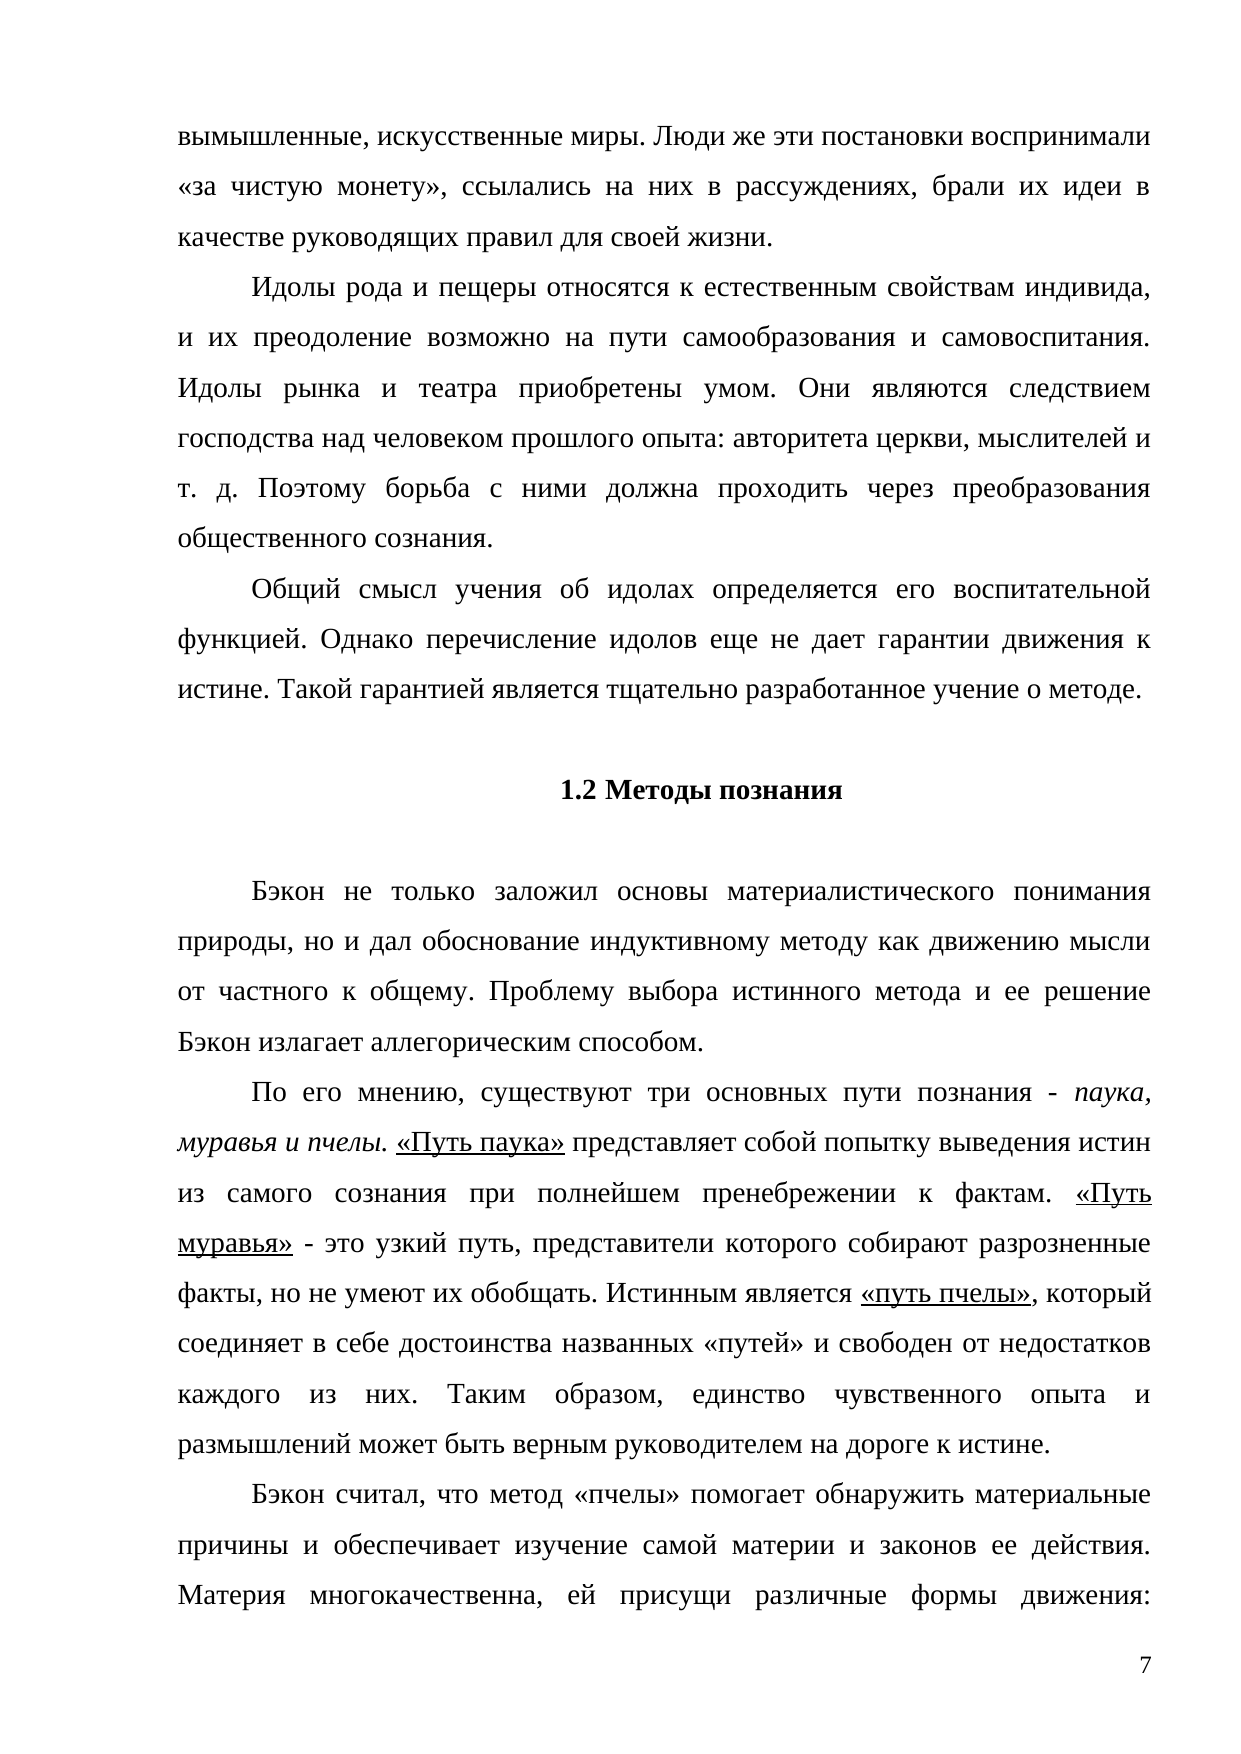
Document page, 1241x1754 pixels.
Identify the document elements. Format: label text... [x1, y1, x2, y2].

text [177, 1477, 1152, 1611]
text Идолы рода и пещеры относятся к естественным свойствам индивида, и их преодоление возможно на пути самообразования и самовоспитания. Идолы рынка и театра приобретены умом. Они являются следствием господства над человеком прошлого опыта: авторитета церкви, мыслителей и т. д. Поэтому борьба с ними должна проходить через преобразования общественного сознания. [177, 269, 1152, 554]
list Методы познания [251, 772, 1152, 806]
text По его мнению, существуют три основных пути познания - паука, муравья и пчелы. «Путь паука» представляет собой попытку выведения истин из самого сознания при полнейшем пренебрежении к фактам. «Путь муравья» - это узкий путь, представители которого собирают разрозненные факты, но не умеют их обобщать. Истинным является «путь пчелы», который соединяет в себе достоинства названных «путей» и свободен от недостатков каждого из них. Таким образом, единство чувственного опыта и размышлений может быть верным руководителем на дороге к истине. [177, 1074, 1152, 1460]
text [177, 118, 1152, 252]
text Бэкон не только заложил основы материалистического понимания природы, но и дал обоснование индуктивному методу как движению мысли от частного к общему. Проблему выбора истинного метода и ее решение Бэкон излагает аллегорическим способом. [177, 873, 1152, 1057]
text Общий смысл учения об идолах определяется его воспитательной функцией. Однако перечисление идолов еще не дает гарантии движения к истине. Такой гарантией является тщательно разработанное учение о методе. [177, 571, 1152, 705]
